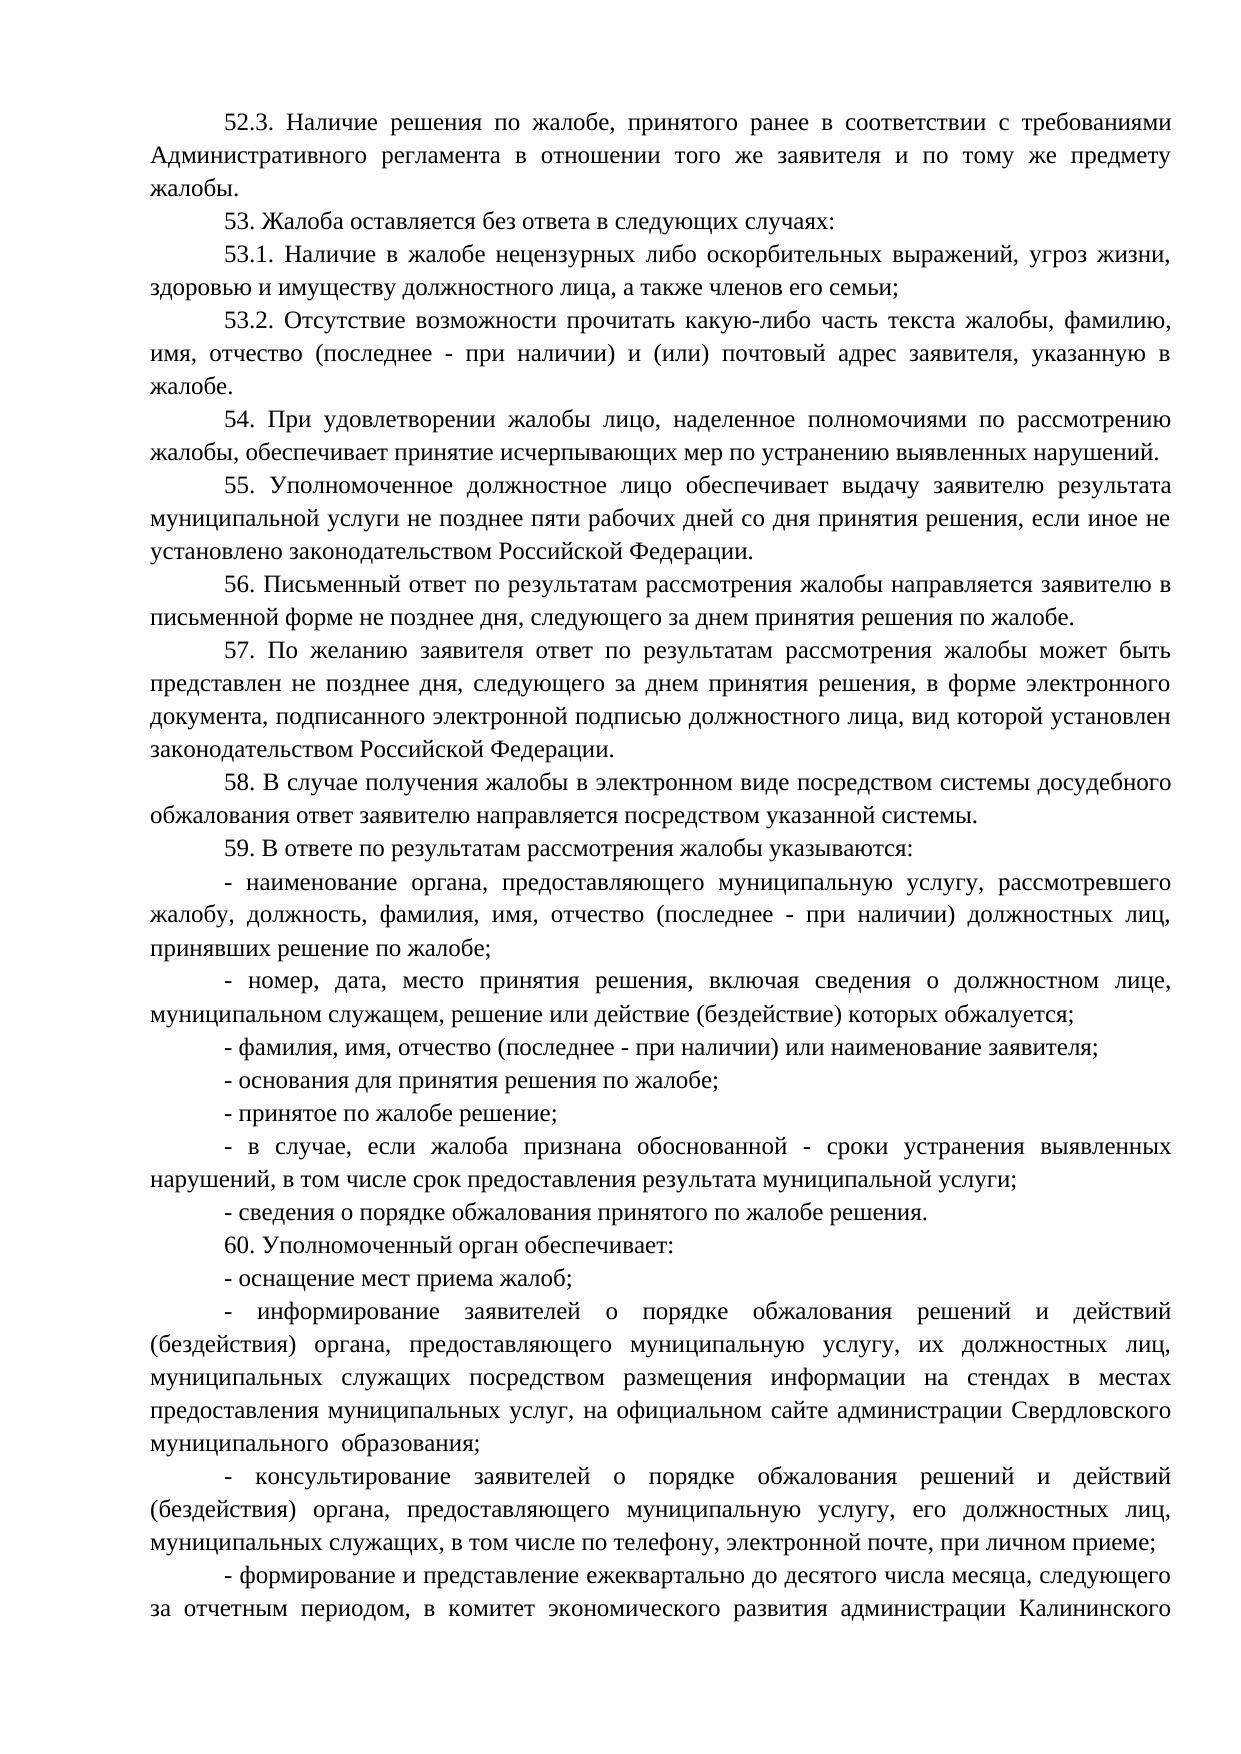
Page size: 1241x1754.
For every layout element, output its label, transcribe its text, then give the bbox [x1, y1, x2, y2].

text - принятое по жалобе решение; [150, 1098, 1172, 1126]
text 57. По желанию заявителя ответ по результатам рассмотрения жалобы может быть представлен не позднее дня, следующего за днем принятия решения, в форме электронного документа, подписанного электронной подписью должностного лица, вид которой установлен законодательством Российской Федерации. [150, 635, 1172, 763]
text 59. В ответе по результатам рассмотрения жалобы указываются: [150, 833, 1172, 862]
text - фамилия, имя, отчество (последнее - при наличии) или наименование заявителя; [150, 1032, 1172, 1060]
text - основания для принятия решения по жалобе; [150, 1065, 1172, 1093]
text 54. При удовлетворении жалобы лицо, наделенное полномочиями по рассмотрению жалобы, обеспечивает принятие исчерпывающих мер по устранению выявленных нарушений. [150, 404, 1172, 466]
text - сведения о порядке обжалования принятого по жалобе решения. [150, 1197, 1172, 1226]
text 53.1. Наличие в жалобе нецензурных либо оскорбительных выражений, угроз жизни, здоровью и имуществу должностного лица, а также членов его семьи; [150, 239, 1172, 301]
text 53. Жалоба оставляется без ответа в следующих случаях: [150, 206, 1172, 235]
text - оснащение мест приема жалоб; [150, 1263, 1172, 1292]
text 55. Уполномоченное должностное лицо обеспечивает выдачу заявителю результата муниципальной услуги не позднее пяти рабочих дней со дня принятия решения, если иное не установлено законодательством Российской Федерации. [150, 470, 1172, 565]
text - консультирование заявителей о порядке обжалования решений и действий (бездействия) органа, предоставляющего муниципальную услугу, его должностных лиц, муниципальных служащих, в том числе по телефону, электронной почте, при личном приеме; [150, 1461, 1172, 1556]
text 52.3. Наличие решения по жалобе, принятого ранее в соответствии с требованиями Административного регламента в отношении того же заявителя и по тому же предмету жалобы. [150, 107, 1172, 202]
text - в случае, если жалоба признана обоснованной - сроки устранения выявленных нарушений, в том числе срок предоставления результата муниципальной услуги; [150, 1131, 1172, 1192]
text - номер, дата, место принятия решения, включая сведения о должностном лице, муниципальном служащем, решение или действие (бездействие) которых обжалуется; [150, 966, 1172, 1027]
text - наименование органа, предоставляющего муниципальную услугу, рассмотревшего жалобу, должность, фамилия, имя, отчество (последнее - при наличии) должностных лиц, принявших решение по жалобе; [150, 867, 1172, 961]
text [150, 1560, 1172, 1622]
text - информирование заявителей о порядке обжалования решений и действий (бездействия) органа, предоставляющего муниципальную услугу, их должностных лиц, муниципальных служащих посредством размещения информации на стендах в местах предоставления муниципальных услуг, на официальном сайте администрации Свердловского муниципального образования; [150, 1296, 1172, 1457]
text 53.2. Отсутствие возможности прочитать какую-либо часть текста жалобы, фамилию, имя, отчество (последнее - при наличии) и (или) почтовый адрес заявителя, указанную в жалобе. [150, 305, 1172, 400]
text 60. Уполномоченный орган обеспечивает: [150, 1230, 1172, 1258]
text 56. Письменный ответ по результатам рассмотрения жалобы направляется заявителю в письменной форме не позднее дня, следующего за днем принятия решения по жалобе. [150, 569, 1172, 631]
text 58. В случае получения жалобы в электронном виде посредством системы досудебного обжалования ответ заявителю направляется посредством указанной системы. [150, 767, 1172, 829]
